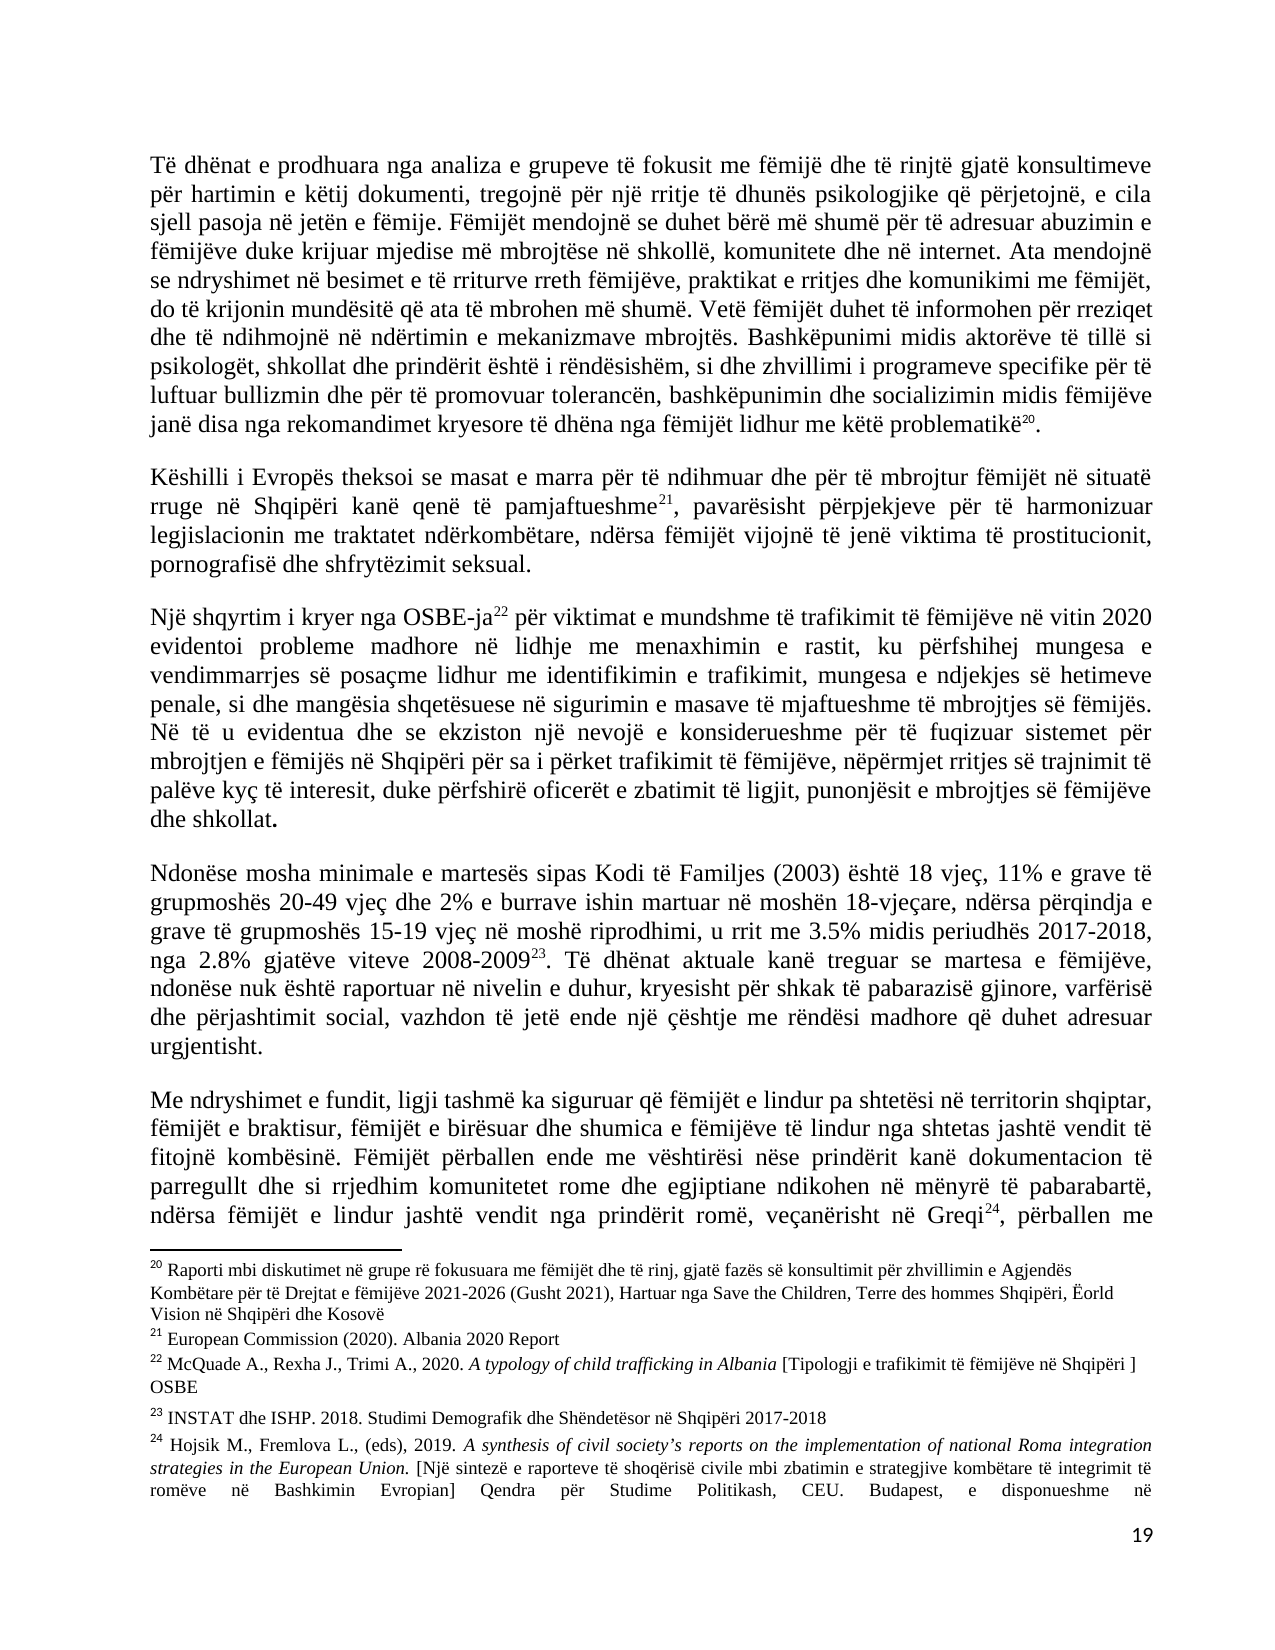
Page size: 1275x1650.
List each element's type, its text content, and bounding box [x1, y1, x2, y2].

text Ndonëse mosha minimale e martesës sipas Kodi të Familjes (2003) është 18 vjeç, 11% e grave të grupmoshës 20-49 vjeç dhe 2% e burrave ishin martuar në moshën 18-vjeçare, ndërsa përqindja e grave të grupmoshës 15-19 vjeç në moshë riprodhimi, u rrit me 3.5% midis periudhës 2017-2018, nga 2.8% gjatëve viteve 2008-2009. Të dhënat aktuale kanë treguar se martesa e fëmijëve, ndonëse nuk është raportuar në nivelin e duhur, kryesisht për shkak të pabarazisë gjinore, varfërisë dhe përjashtimit social, vazhdon të jetë ende një çështje me rëndësi madhore që duhet adresuar urgjentisht. [150, 858, 1153, 1060]
text Të dhënat e prodhuara nga analiza e grupeve të fokusit me fëmijë dhe të rinjtë gjatë konsultimeve për hartimin e këtij dokumenti, tregojnë për një rritje të dhunës psikologjike që përjetojnë, e cila sjell pasoja në jetën e fëmije. Fëmijët mendojnë se duhet bërë më shumë për të adresuar abuzimin e fëmijëve duke krijuar mjedise më mbrojtëse në shkollë, komunitete dhe në internet. Ata mendojnë se ndryshimet në besimet e të rriturve rreth fëmijëve, praktikat e rritjes dhe komunikimi me fëmijët, do të krijonin mundësitë që ata të mbrohen më shumë. Vetë fëmijët duhet të informohen për rreziqet dhe të ndihmojnë në ndërtimin e mekanizmave mbrojtës. Bashkëpunimi midis aktorëve të tillë si psikologët, shkollat dhe prindërit është i rëndësishëm, si dhe zhvillimi i programeve specifike për të luftuar bullizmin dhe për të promovuar tolerancën, bashkëpunimin dhe socializimin midis fëmijëve janë disa nga rekomandimet kryesore të dhëna nga fëmijët lidhur me këtë problematikë. [150, 150, 1153, 437]
text Këshilli i Evropës theksoi se masat e marra për të ndihmuar dhe për të mbrojtur fëmijët në situatë rruge në Shqipëri kanë qenë të pamjaftueshme, pavarësisht përpjekjeve për të harmonizuar legjislacionin me traktatet ndërkombëtare, ndërsa fëmijët vijojnë të jenë viktima të prostitucionit, pornografisë dhe shfrytëzimit seksual. [150, 462, 1153, 577]
text Një shqyrtim i kryer nga OSBE-ja për viktimat e mundshme të trafikimit të fëmijëve në vitin 2020 evidentoi probleme madhore në lidhje me menaxhimin e rastit, ku përfshihej mungesa e vendimmarrjes së posaçme lidhur me identifikimin e trafikimit, mungesa e ndjekjes së hetimeve penale, si dhe mangësia shqetësuese në sigurimin e masave të mjaftueshme të mbrojtjes së fëmijës. Në të u evidentua dhe se ekziston një nevojë e konsiderueshme për të fuqizuar sistemet për mbrojtjen e fëmijës në Shqipëri për sa i përket trafikimit të fëmijëve, nëpërmjet rritjes së trajnimit të palëve kyç të interesit, duke përfshirë oficerët e zbatimit të ligjit, punonjësit e mbrojtjes së fëmijëve dhe shkollat. [150, 602, 1153, 833]
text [150, 1085, 1153, 1228]
